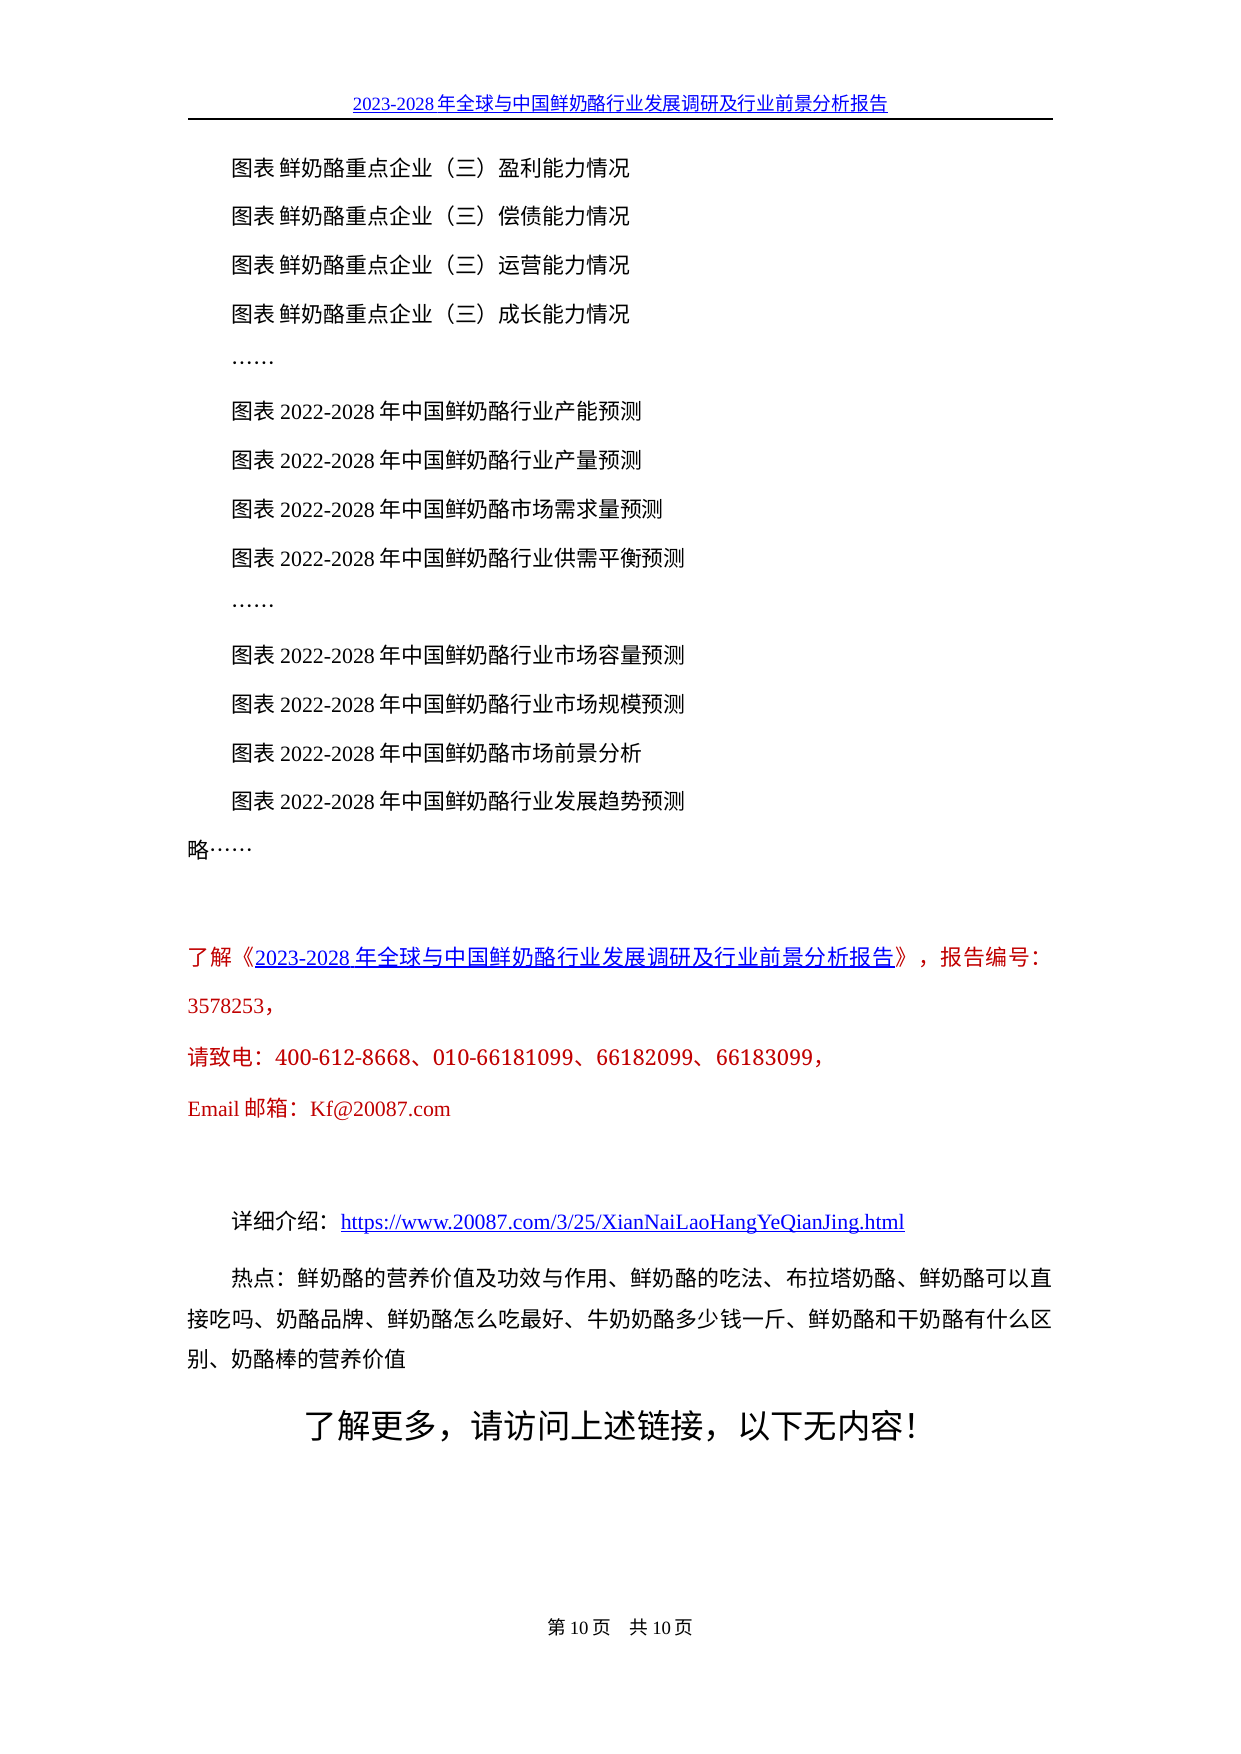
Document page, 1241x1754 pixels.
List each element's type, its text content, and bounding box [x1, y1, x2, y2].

text Email邮箱：Kf@20087.com [187, 1091, 1053, 1123]
text 请致电：400-612-8668、010-66181099、66182099、66183099， [187, 1039, 1053, 1072]
text 详细介绍：https://www.20087.com/3/25/XianNaiLaoHangYeQianJing.html [187, 1204, 1053, 1236]
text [187, 150, 1053, 865]
title 了解更多，请访问上述链接，以下无内容！ [187, 1392, 1053, 1457]
text 热点：鲜奶酪的营养价值及功效与作用、鲜奶酪的吃法、布拉塔奶酪、鲜奶酪可以直接吃吗、奶酪品牌、鲜奶酪怎么吃最好、牛奶奶酪多少钱一斤、鲜奶酪和干奶酪有什么区别、奶酪棒的营养价值 [187, 1261, 1053, 1374]
text 了解《2023-2028年全球与中国鲜奶酪行业发展调研及行业前景分析报告》，报告编号：3578253， [187, 939, 1053, 1020]
